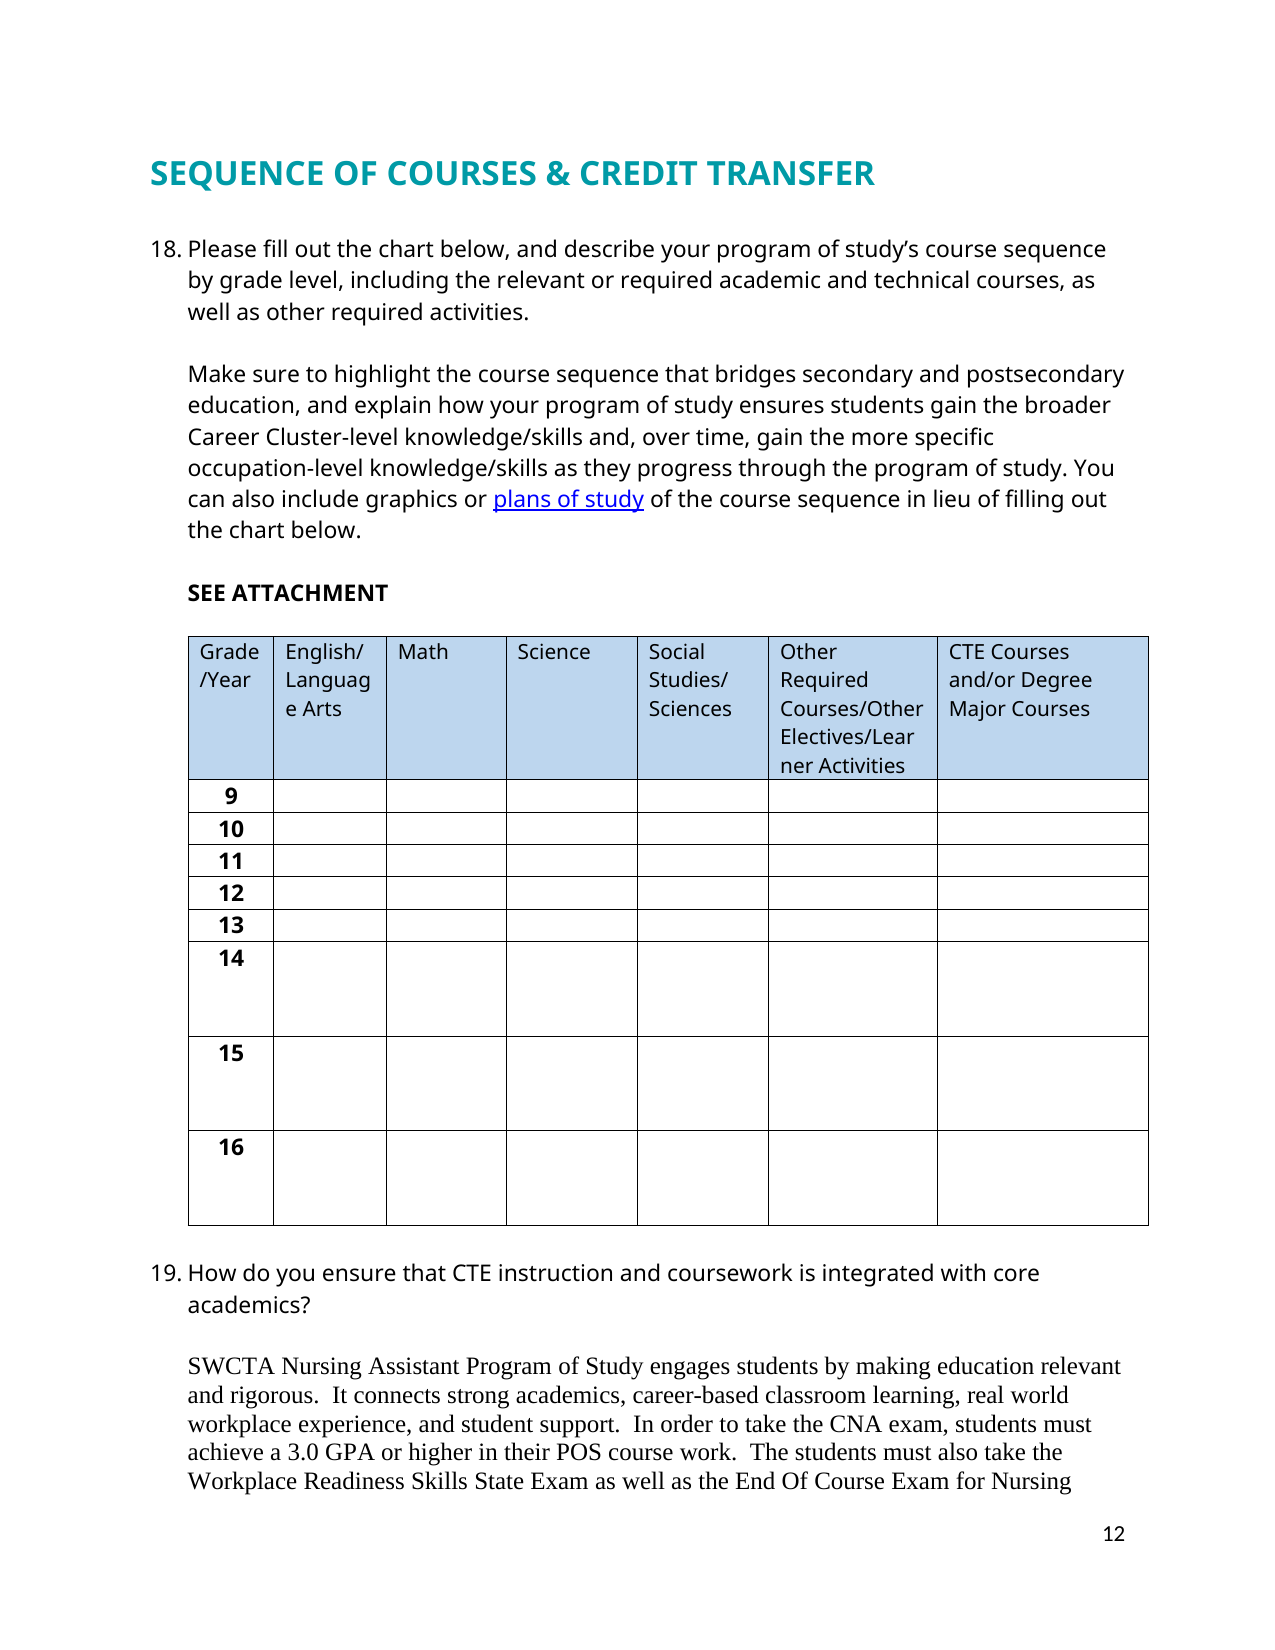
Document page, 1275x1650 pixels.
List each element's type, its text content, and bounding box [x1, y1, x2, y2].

table_cell [638, 942, 768, 1036]
table_cell [274, 910, 386, 941]
table_cell [387, 813, 506, 844]
table_cell [274, 780, 386, 812]
table_cell 14 [189, 942, 273, 1036]
table_cell [769, 877, 937, 908]
table_cell [938, 877, 1148, 908]
table_cell [769, 942, 937, 1036]
table_header CTE Courses and/or Degree Major Courses [938, 637, 1148, 779]
table_cell [638, 877, 768, 908]
table_header Math [387, 637, 506, 779]
table_header Grade/Year [189, 637, 273, 779]
table_cell [387, 942, 506, 1036]
table_cell [507, 910, 637, 941]
table_header Other Required Courses/Other Electives/Learner Activities [769, 637, 937, 779]
table_cell [938, 910, 1148, 941]
table_cell [507, 845, 637, 876]
table_cell [769, 1037, 937, 1130]
table_cell [274, 813, 386, 844]
table_cell [507, 1131, 637, 1225]
table_cell [507, 877, 637, 908]
table_cell [938, 845, 1148, 876]
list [187, 1351, 1125, 1495]
subtitle SEQUENCE OF COURSES & CREDIT TRANSFER [150, 150, 1125, 195]
table_cell [387, 1131, 506, 1225]
list Please fill out the chart below, and describe your program of study’s course sequence by grade level, including the relevant or required academic and technical courses, as well as other required activities. Make sure to highlight the course sequence that bridges secondary and postsecondary education, and explain how your program of study ensures students gain the broader Career Cluster-level knowledge/skills and, over time, gain the more specific occupation-level knowledge/skills as they progress through the program of study. You can also include graphics or plans of study of the course sequence in lieu of filling out the chart below. [150, 233, 1125, 546]
table_cell [387, 780, 506, 812]
table_cell [387, 1037, 506, 1130]
table_cell [274, 877, 386, 908]
table_cell [938, 942, 1148, 1036]
table_cell 9 [189, 780, 273, 812]
table_cell [387, 845, 506, 876]
table_cell 10 [189, 813, 273, 844]
table_cell 11 [189, 845, 273, 876]
table_cell [638, 910, 768, 941]
list How do you ensure that CTE instruction and coursework is integrated with core academics? [150, 1257, 1125, 1320]
table_cell [938, 1131, 1148, 1225]
table_cell 16 [189, 1131, 273, 1225]
table_cell [274, 942, 386, 1036]
table_cell 15 [189, 1037, 273, 1130]
table_cell [507, 942, 637, 1036]
table_cell [638, 845, 768, 876]
table_cell [507, 1037, 637, 1130]
table_cell [507, 813, 637, 844]
table_cell [638, 1037, 768, 1130]
table_cell [769, 813, 937, 844]
list SEE ATTACHMENT [187, 546, 1125, 636]
table_header English/Language Arts [274, 637, 386, 779]
table_cell [769, 910, 937, 941]
table_cell [938, 1037, 1148, 1130]
table_cell [938, 780, 1148, 812]
table_cell [638, 813, 768, 844]
table_cell [638, 780, 768, 812]
table_cell [638, 1131, 768, 1225]
table_cell [769, 845, 937, 876]
table_cell [507, 780, 637, 812]
table_cell [274, 845, 386, 876]
table_cell [274, 1131, 386, 1225]
table_cell [938, 813, 1148, 844]
table_header Science [507, 637, 637, 779]
table_cell [769, 1131, 937, 1225]
table_header Social Studies/ Sciences [638, 637, 768, 779]
table_cell [387, 910, 506, 941]
table_cell 13 [189, 910, 273, 941]
table_cell [387, 877, 506, 908]
table_cell [769, 780, 937, 812]
table_cell [274, 1037, 386, 1130]
table_cell 12 [189, 877, 273, 908]
